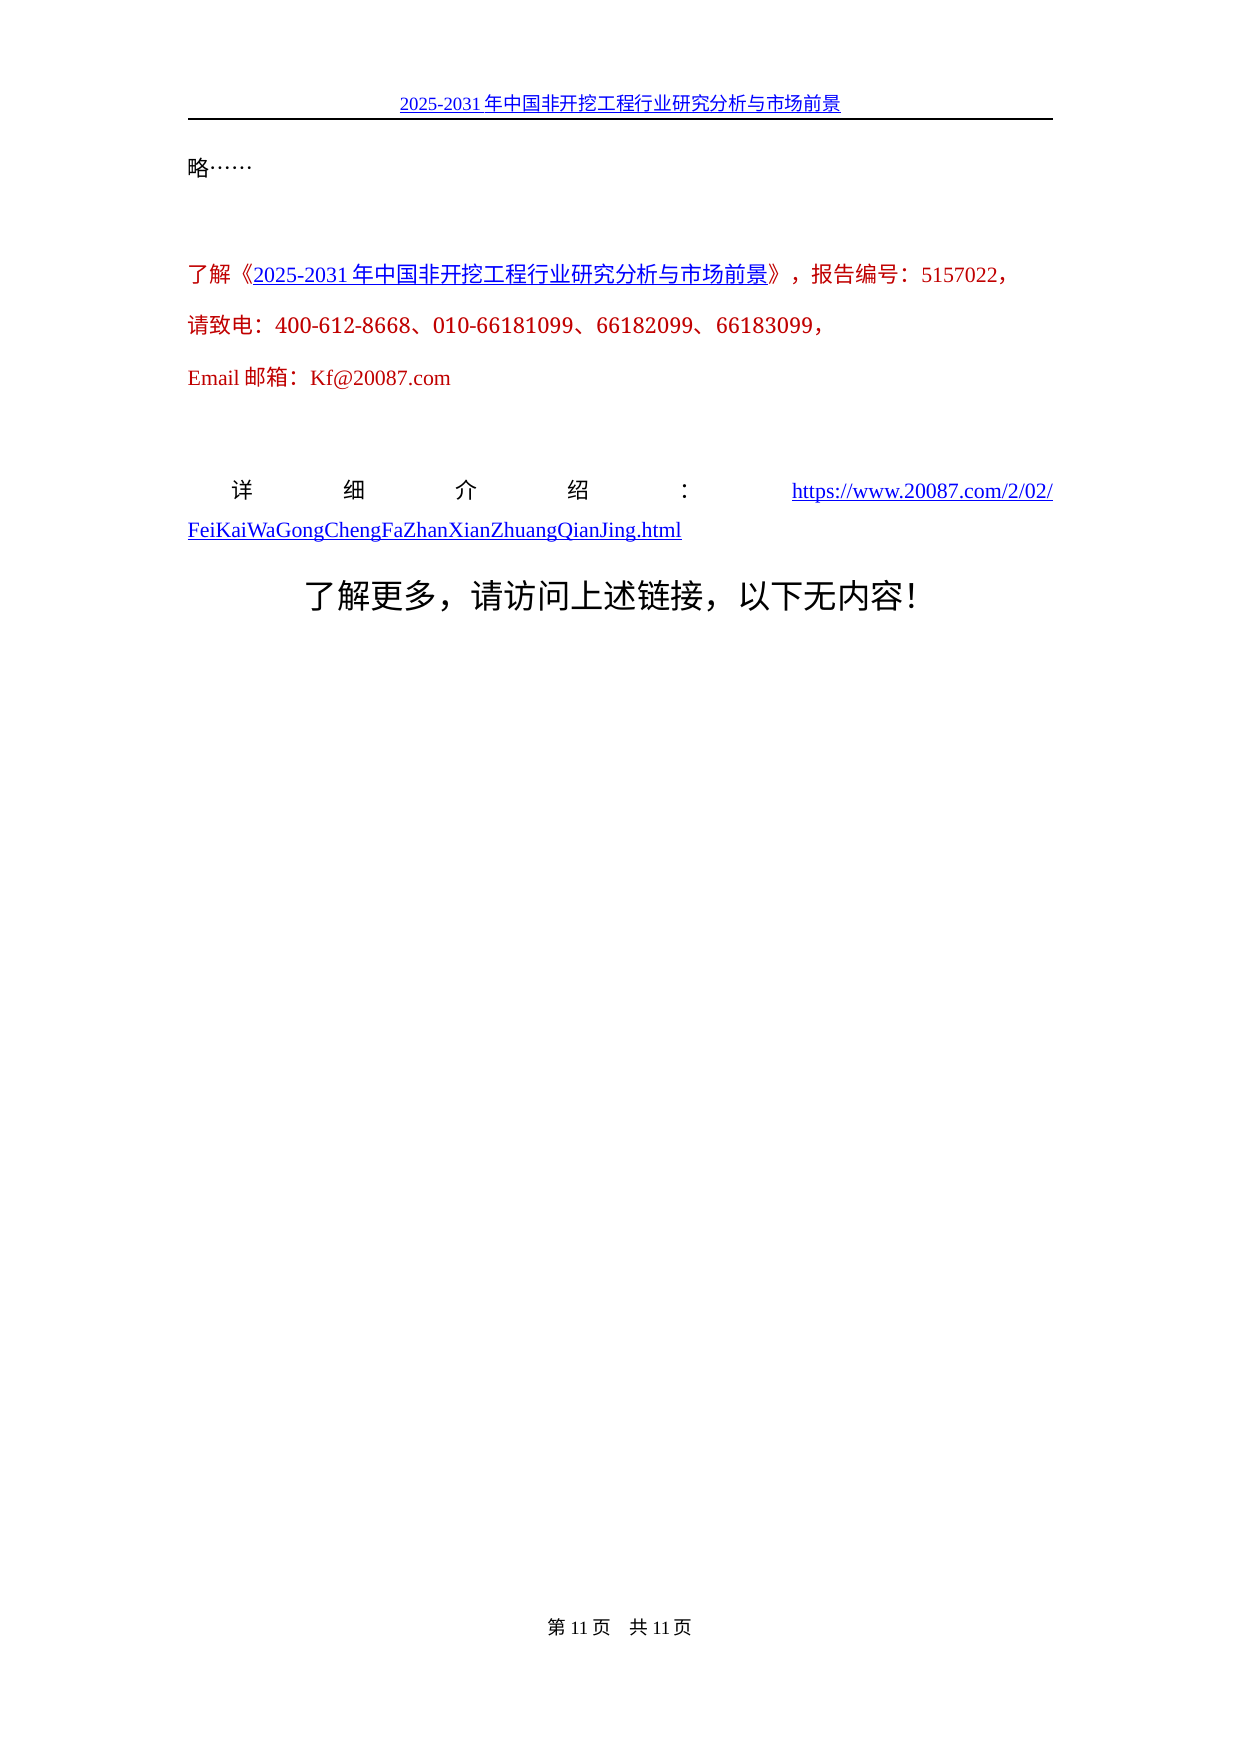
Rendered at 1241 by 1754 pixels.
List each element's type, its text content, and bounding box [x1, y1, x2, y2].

text Email邮箱：Kf@20087.com [187, 360, 1053, 392]
text 了解《2025-2031年中国非开挖工程行业研究分析与市场前景》，报告编号：5157022， [187, 257, 1053, 289]
text 请致电：400-612-8668、010-66181099、66182099、66183099， [187, 308, 1053, 341]
text 详细介绍：https://www.20087.com/2/02/FeiKaiWaGongChengFaZhanXianZhuangQianJing.html [187, 473, 1053, 546]
title 了解更多，请访问上述链接，以下无内容！ [187, 562, 1053, 627]
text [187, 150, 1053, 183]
